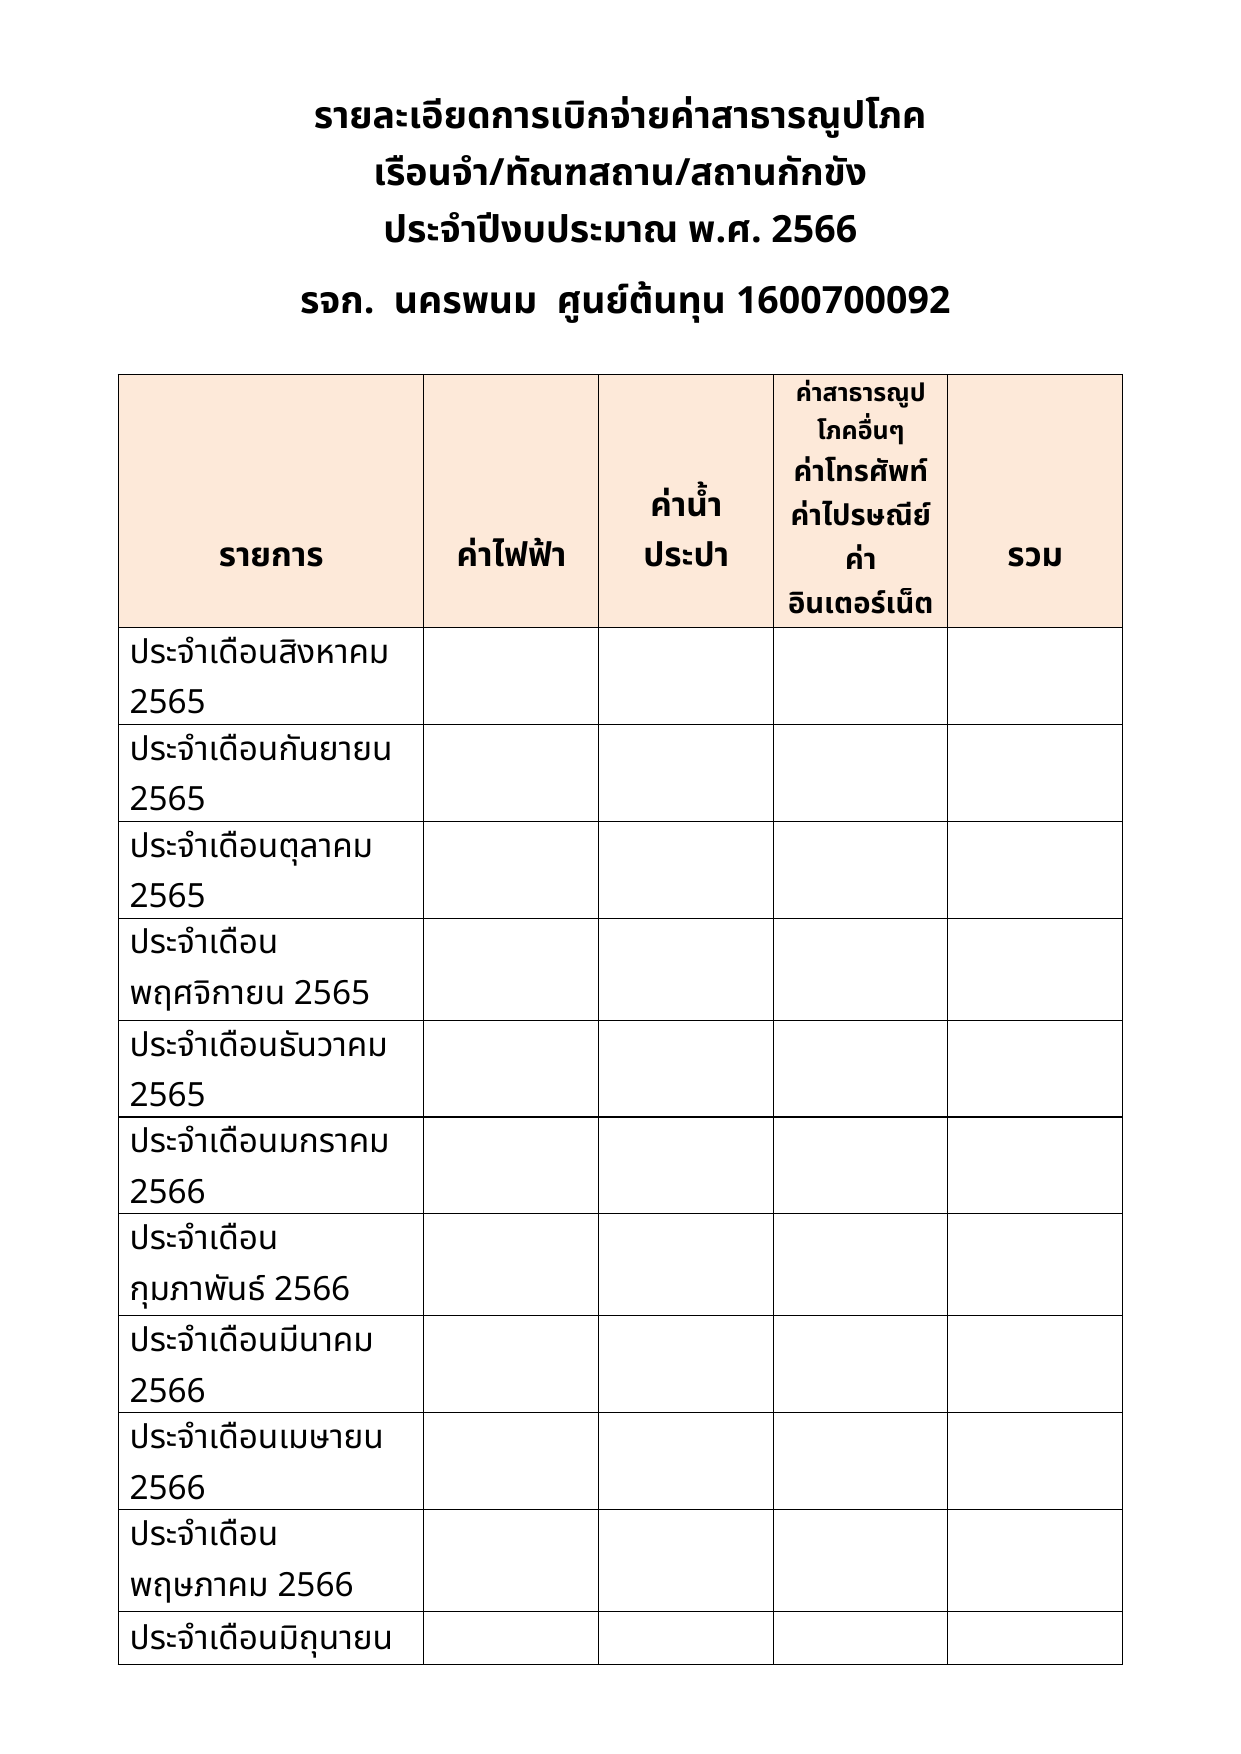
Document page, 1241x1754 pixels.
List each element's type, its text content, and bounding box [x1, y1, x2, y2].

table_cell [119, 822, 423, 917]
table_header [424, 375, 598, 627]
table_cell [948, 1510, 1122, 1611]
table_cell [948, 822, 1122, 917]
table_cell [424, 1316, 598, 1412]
text รายละเอียดการเบิกจ่ายค่าสาธารณูปโภค [118, 89, 1122, 145]
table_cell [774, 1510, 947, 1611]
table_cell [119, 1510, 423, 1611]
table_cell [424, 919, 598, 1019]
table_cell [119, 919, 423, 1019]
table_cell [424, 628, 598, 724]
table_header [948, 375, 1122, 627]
text ประจำปีงบประมาณ พ.ศ. 2566 [118, 202, 1122, 259]
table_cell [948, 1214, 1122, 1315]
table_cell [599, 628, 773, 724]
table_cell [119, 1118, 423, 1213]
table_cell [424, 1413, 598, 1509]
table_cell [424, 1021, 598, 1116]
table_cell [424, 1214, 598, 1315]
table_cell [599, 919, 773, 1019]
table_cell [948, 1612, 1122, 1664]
text เรือนจำ/ทัณฑสถาน/สถานกักขัง [118, 145, 1122, 202]
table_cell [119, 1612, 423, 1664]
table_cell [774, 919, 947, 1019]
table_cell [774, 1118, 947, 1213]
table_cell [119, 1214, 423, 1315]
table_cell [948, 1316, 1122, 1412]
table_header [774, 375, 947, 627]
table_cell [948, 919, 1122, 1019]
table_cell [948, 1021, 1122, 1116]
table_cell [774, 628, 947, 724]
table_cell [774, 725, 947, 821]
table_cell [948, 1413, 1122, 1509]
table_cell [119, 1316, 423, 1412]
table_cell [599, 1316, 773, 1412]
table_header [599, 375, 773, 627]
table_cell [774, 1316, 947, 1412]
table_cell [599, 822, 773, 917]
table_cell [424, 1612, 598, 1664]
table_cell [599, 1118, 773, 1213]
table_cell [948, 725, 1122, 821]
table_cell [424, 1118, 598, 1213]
text รจก. นครพนม ศูนย์ต้นทุน 1600700092 [118, 273, 1122, 330]
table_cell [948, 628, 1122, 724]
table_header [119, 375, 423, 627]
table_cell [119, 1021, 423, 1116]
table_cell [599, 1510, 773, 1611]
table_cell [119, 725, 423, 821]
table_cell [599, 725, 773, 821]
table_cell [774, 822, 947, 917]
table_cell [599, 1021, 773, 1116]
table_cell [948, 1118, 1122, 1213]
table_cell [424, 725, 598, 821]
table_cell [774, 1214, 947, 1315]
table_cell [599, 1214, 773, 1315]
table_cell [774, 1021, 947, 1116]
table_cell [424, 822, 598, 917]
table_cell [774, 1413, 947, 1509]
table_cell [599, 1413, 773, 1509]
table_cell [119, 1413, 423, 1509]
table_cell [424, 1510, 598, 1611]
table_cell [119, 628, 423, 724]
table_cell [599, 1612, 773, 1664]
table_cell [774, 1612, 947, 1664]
